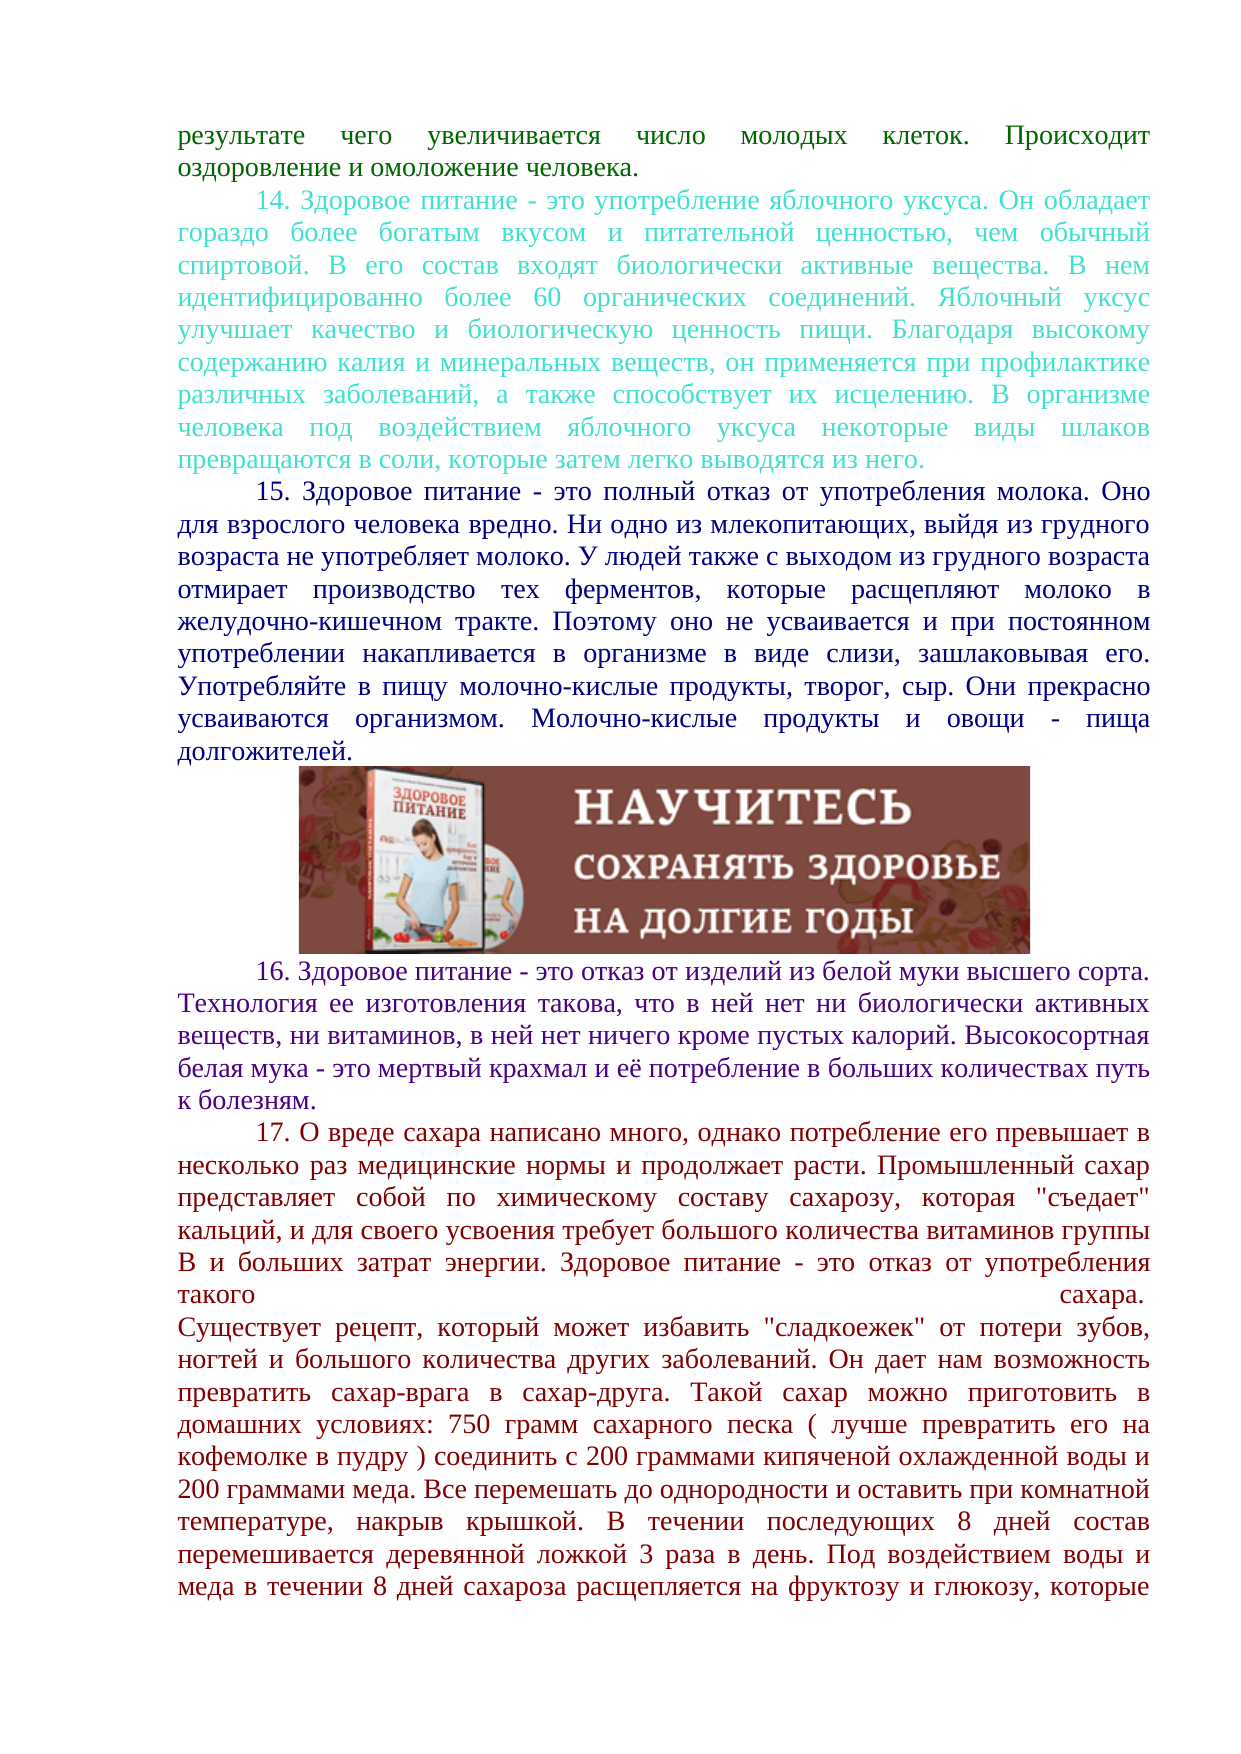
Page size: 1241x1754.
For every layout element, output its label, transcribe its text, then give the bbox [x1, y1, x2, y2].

text 15. Здоровое питание - это полный отказ от употребления молока. Оно для взрослого человека вредно. Ни одно из млекопитающих, выйдя из грудного возраста не употребляет молоко. У людей также с выходом из грудного возраста отмирает производство тех ферментов, которые расщепляют молоко в желудочно-кишечном тракте. Поэтому оно не усваивается и при постоянном употреблении накапливается в организме в виде слизи, зашлаковывая его. Употребляйте в пищу молочно-кислые продукты, творог, сыр. Они прекрасно усваиваются организмом. Молочно-кислые продукты и овощи - пища долгожителей. [177, 474, 1152, 766]
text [177, 118, 1152, 183]
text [177, 1116, 1152, 1601]
text 16. Здоровое питание - это отказ от изделий из белой муки высшего сорта. Технология ее изготовления такова, что в ней нет ни биологически активных веществ, ни витаминов, в ней нет ничего кроме пустых калорий. Высокосортная белая мука - это мертвый крахмал и её потребление в больших количествах путь к болезням. [177, 953, 1152, 1116]
picture [298, 766, 1030, 954]
text 14. Здоровое питание - это употребление яблочного уксуса. Он обладает гораздо более богатым вкусом и питательной ценностью, чем обычный спиртовой. В его состав входят биологически активные вещества. В нем идентифицированно более 60 органических соединений. Яблочный уксус улучшает качество и биологическую ценность пищи. Благодаря высокому содержанию калия и минеральных веществ, он применяется при профилактике различных заболеваний, а также способствует их исцелению. В организме человека под воздействием яблочного уксуса некоторые виды шлаков превращаются в соли, которые затем легко выводятся из него. [177, 183, 1152, 474]
